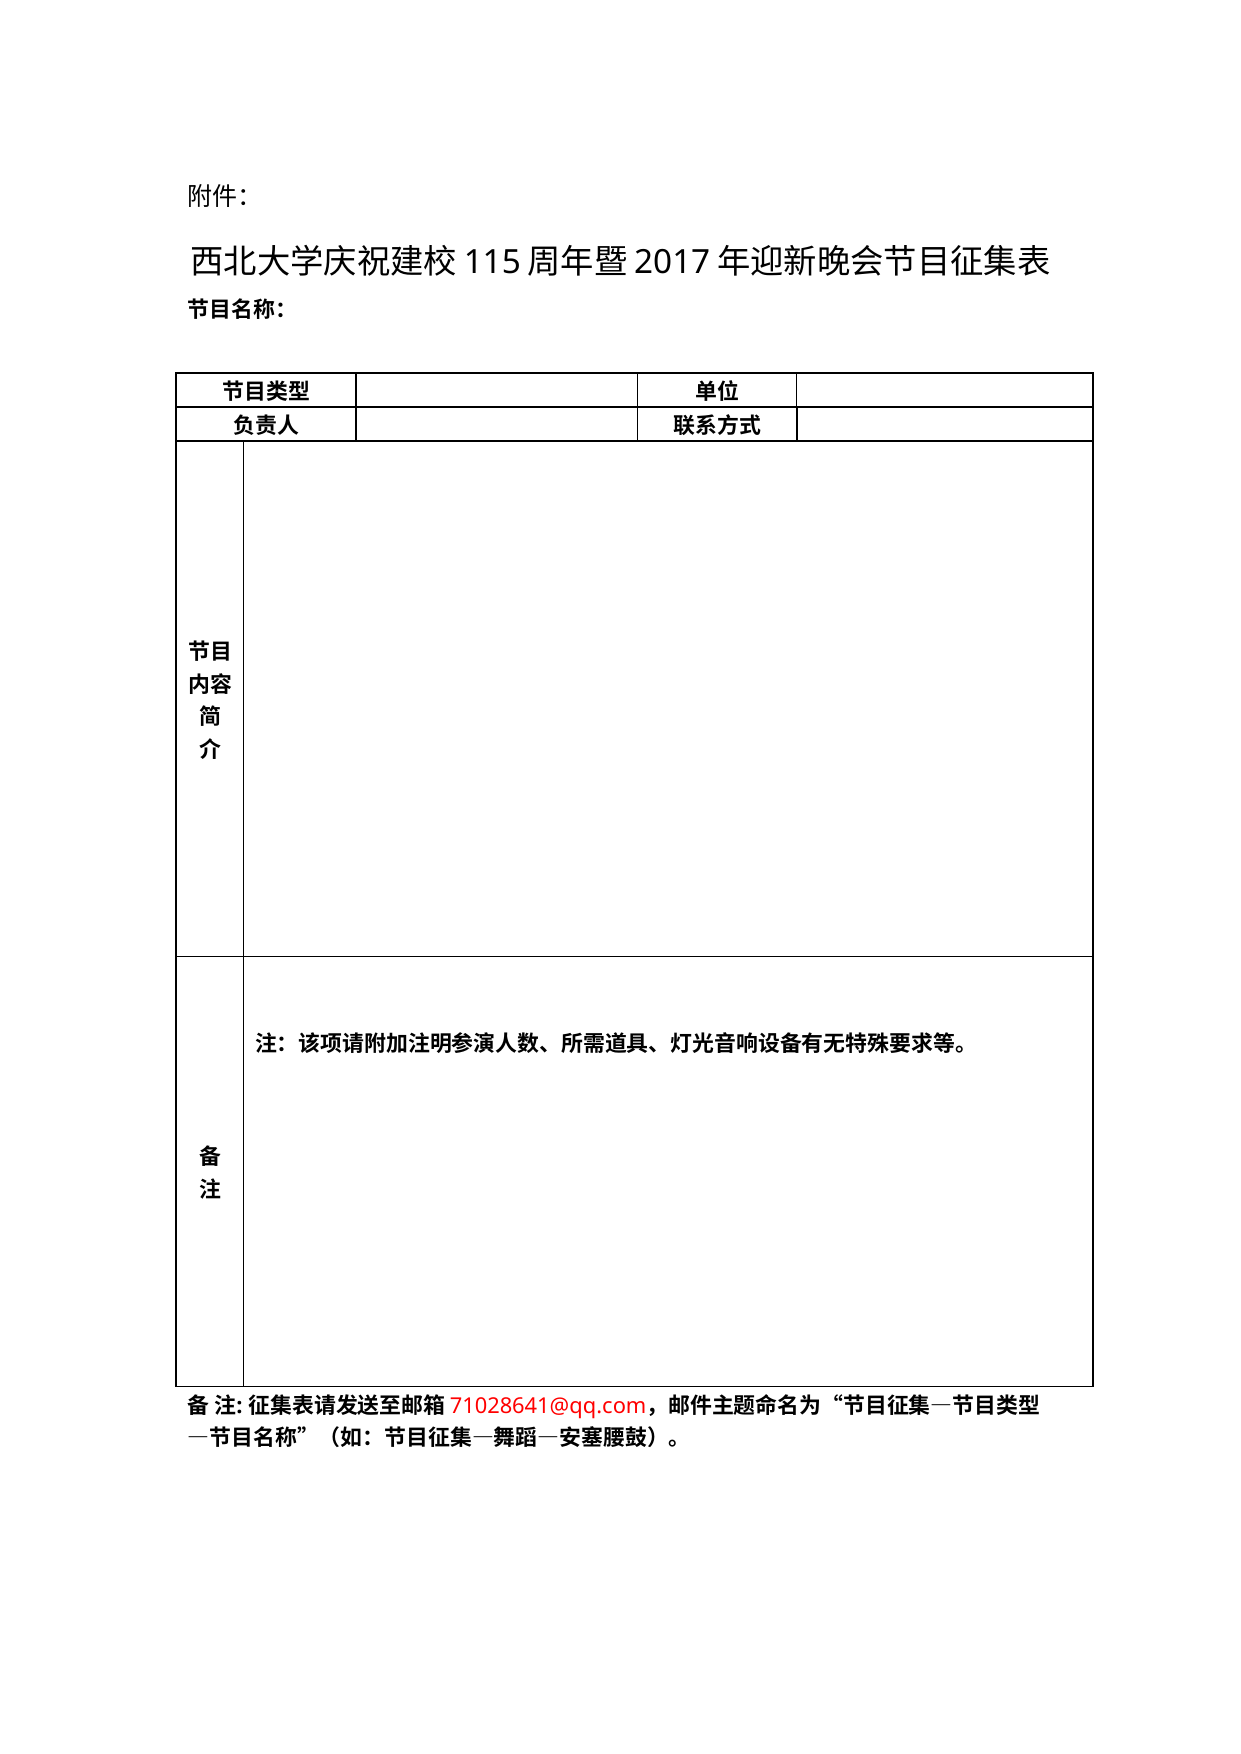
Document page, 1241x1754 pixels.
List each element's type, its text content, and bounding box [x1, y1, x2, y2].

table_header 节目类型 [177, 374, 355, 406]
table_cell [357, 408, 637, 440]
table_cell 联系方式 [638, 408, 796, 440]
table_cell 负责人 [177, 408, 355, 440]
table_header 单位 [638, 374, 796, 406]
table_cell [798, 408, 1092, 440]
text 西北大学庆祝建校115周年暨2017年迎新晚会节目征集表 [187, 227, 1053, 292]
table_header [797, 374, 1092, 406]
table_cell 备 注 [177, 957, 243, 1386]
text 备 注: 征集表请发送至邮箱71028641@qq.com，邮件主题命名为“节目征集—节目类型—节目名称”（如：节目征集—舞蹈—安塞腰鼓）。 [187, 1387, 1053, 1452]
text 节目名称： [187, 292, 1053, 324]
text 附件： [187, 162, 1053, 227]
table_cell [244, 442, 1092, 956]
table_header [357, 374, 637, 406]
table_cell 注：该项请附加注明参演人数、所需道具、灯光音响设备有无特殊要求等。 [244, 957, 1092, 1386]
table_cell 节目内容 简 介 [177, 442, 243, 956]
